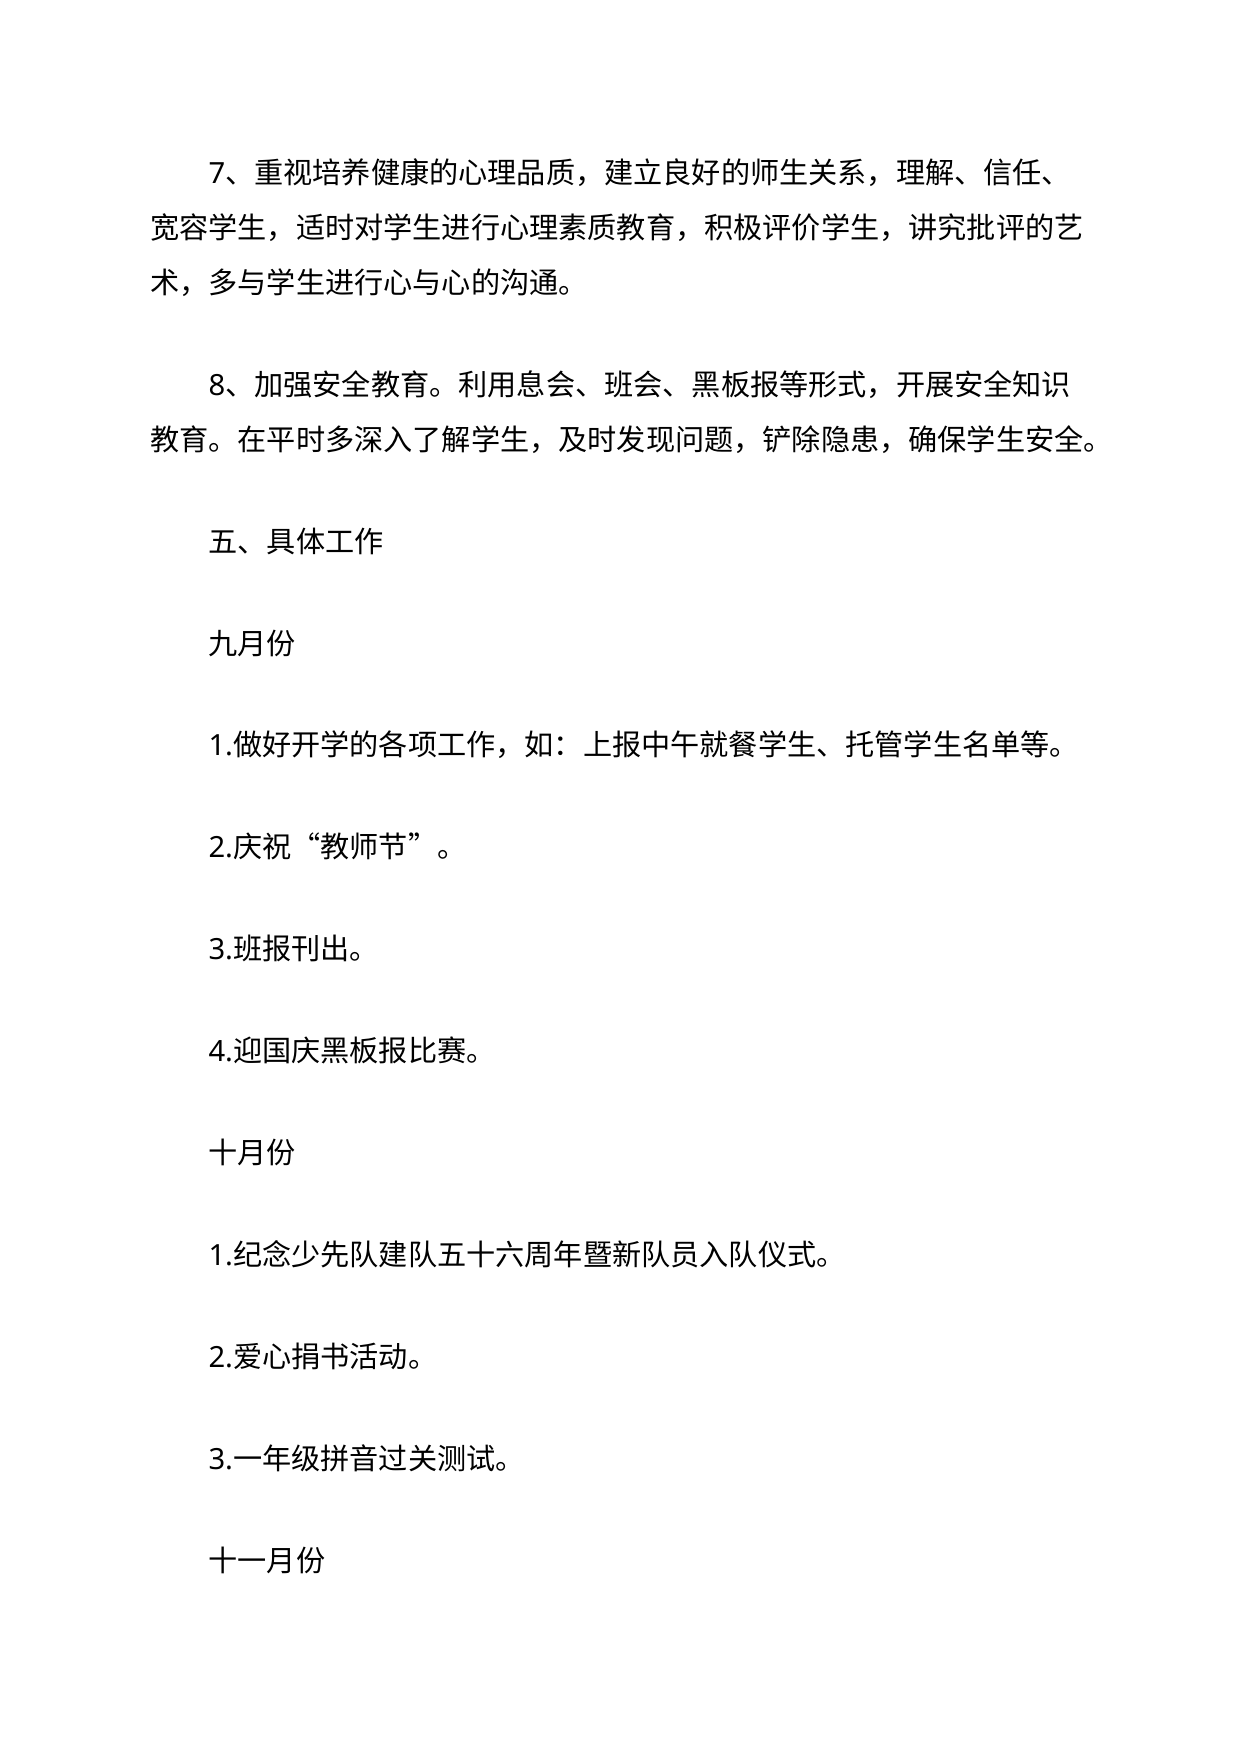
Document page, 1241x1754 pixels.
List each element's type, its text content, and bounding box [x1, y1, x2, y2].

text 九月份 [150, 620, 1090, 662]
text 2.庆祝“教师节”。 [150, 824, 1090, 866]
text 8、加强安全教育。利用息会、班会、黑板报等形式，开展安全知识教育。在平时多深入了解学生，及时发现问题，铲除隐患，确保学生安全。 [150, 362, 1090, 459]
text 1.做好开学的各项工作，如：上报中午就餐学生、托管学生名单等。 [150, 722, 1090, 764]
text 3.班报刊出。 [150, 926, 1090, 968]
text 五、具体工作 [150, 518, 1090, 561]
text 3.一年级拼音过关测试。 [150, 1436, 1090, 1478]
text 2.爱心捐书活动。 [150, 1334, 1090, 1376]
text 十月份 [150, 1130, 1090, 1172]
text 1.纪念少先队建队五十六周年暨新队员入队仪式。 [150, 1232, 1090, 1274]
text 7、重视培养健康的心理品质，建立良好的师生关系，理解、信任、宽容学生，适时对学生进行心理素质教育，积极评价学生，讲究批评的艺术，多与学生进行心与心的沟通。 [150, 150, 1090, 302]
text 十一月份 [150, 1538, 1090, 1580]
text 4.迎国庆黑板报比赛。 [150, 1028, 1090, 1070]
